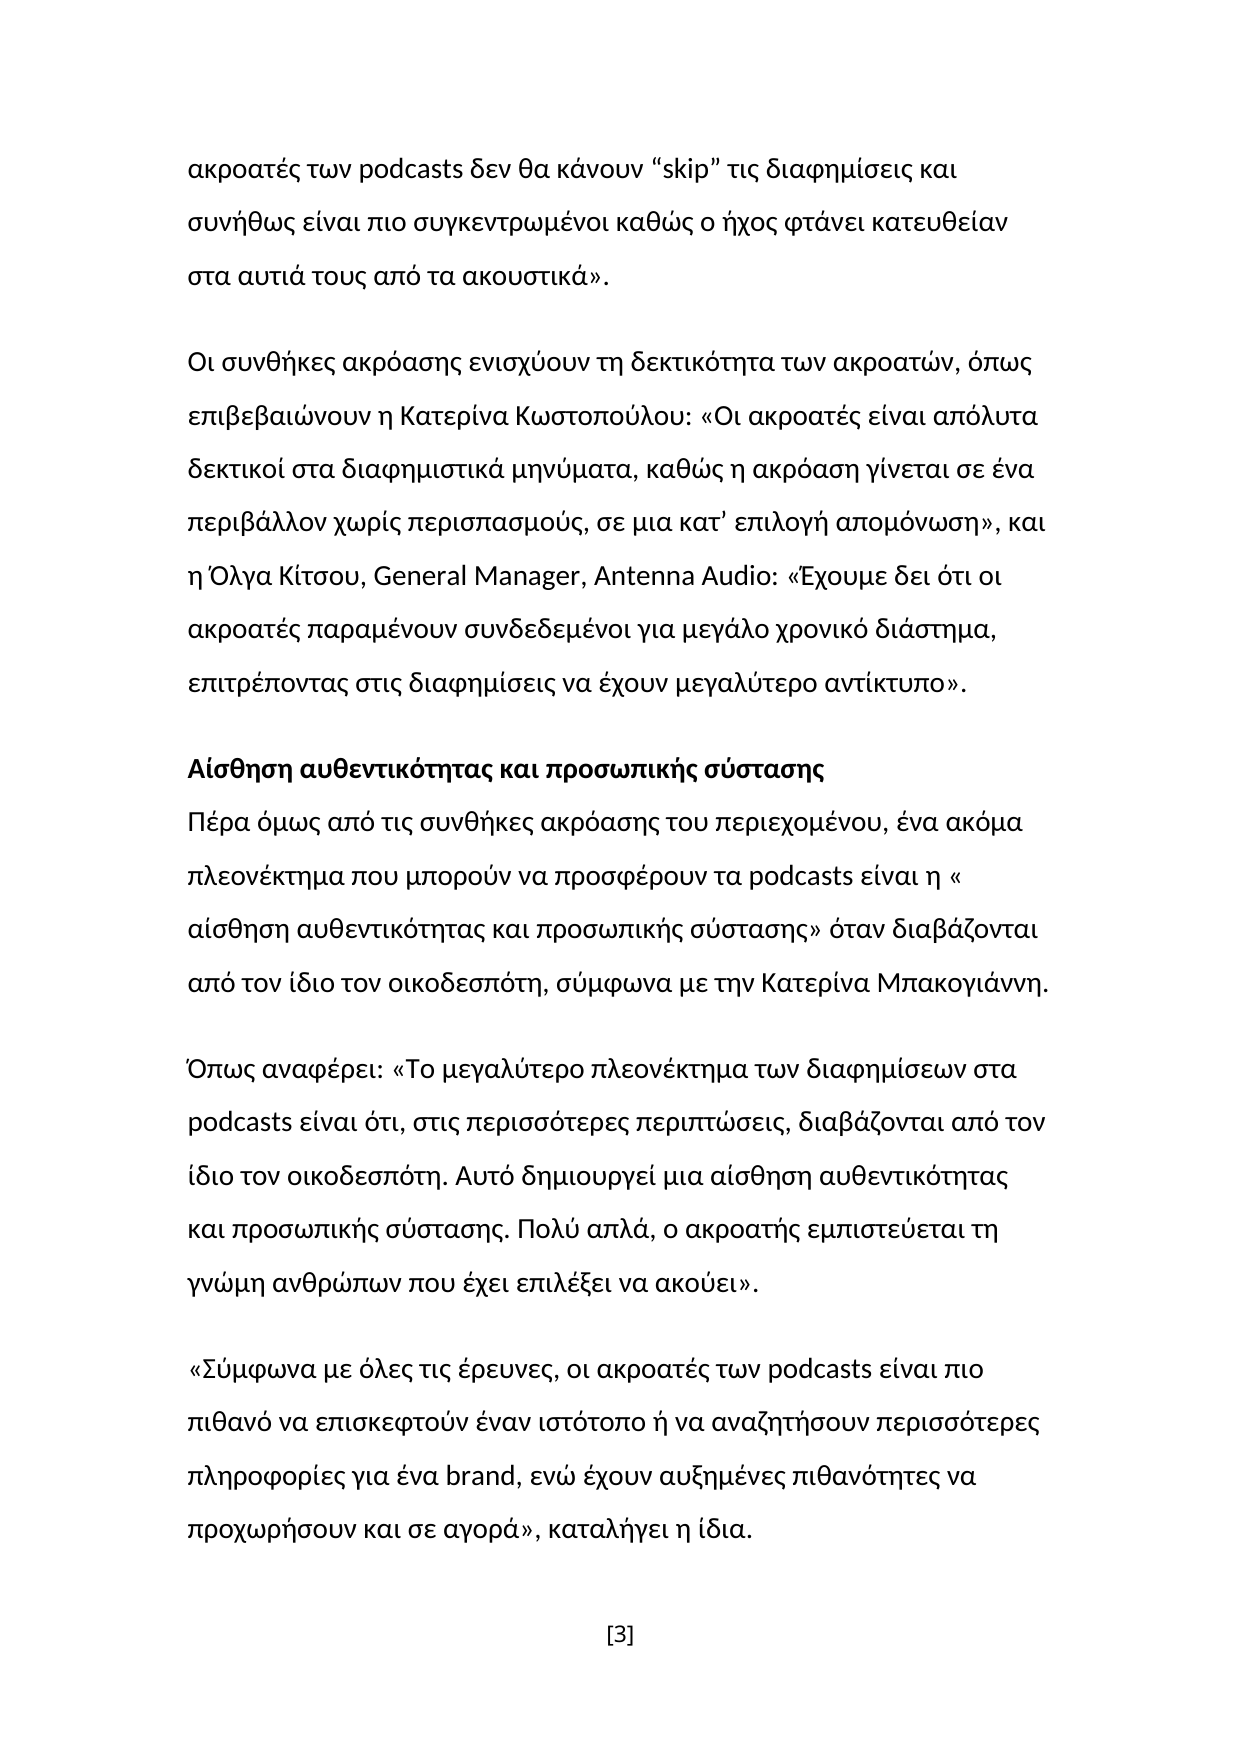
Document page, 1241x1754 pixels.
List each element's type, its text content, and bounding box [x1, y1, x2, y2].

text Οι συνθήκες ακρόασης ενισχύουν τη δεκτικότητα των ακροατών, όπως επιβεβαιώνουν η Κατερίνα Κωστοπούλου: «Οι ακροατές είναι απόλυτα δεκτικοί στα διαφημιστικά μηνύματα, καθώς η ακρόαση γίνεται σε ένα περιβάλλον χωρίς περισπασμούς, σε μια κατ’ επιλογή απομόνωση», και η Όλγα Κίτσου, General Manager, Antenna Audio: «Έχουμε δει ότι οι ακροατές παραμένουν συνδεδεμένοι για μεγάλο χρονικό διάστημα, επιτρέποντας στις διαφημίσεις να έχουν μεγαλύτερο αντίκτυπο». [187, 343, 1053, 699]
text «Σύμφωνα με όλες τις έρευνες, οι ακροατές των podcasts είναι πιο πιθανό να επισκεφτούν έναν ιστότοπο ή να αναζητήσουν περισσότερες πληροφορίες για ένα brand, ενώ έχουν αυξημένες πιθανότητες να προχωρήσουν και σε αγορά», καταλήγει η ίδια. [187, 1350, 1053, 1546]
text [187, 150, 1053, 292]
text Όπως αναφέρει: «Το μεγαλύτερο πλεονέκτημα των διαφημίσεων στα podcasts είναι ότι, στις περισσότερες περιπτώσεις, διαβάζονται από τον ίδιο τον οικοδεσπότη. Αυτό δημιουργεί μια αίσθηση αυθεντικότητας και προσωπικής σύστασης. Πολύ απλά, ο ακροατής εμπιστεύεται τη γνώμη ανθρώπων που έχει επιλέξει να ακούει». [187, 1050, 1053, 1299]
text Αίσθηση αυθεντικότητας και προσωπικής σύστασης Πέρα όμως από τις συνθήκες ακρόασης του περιεχομένου, ένα ακόμα πλεονέκτημα που μπορούν να προσφέρουν τα podcasts είναι η « αίσθηση αυθεντικότητας και προσωπικής σύστασης» όταν διαβάζονται από τον ίδιο τον οικοδεσπότη, σύμφωνα με την Κατερίνα Μπακογιάννη. [187, 750, 1053, 999]
